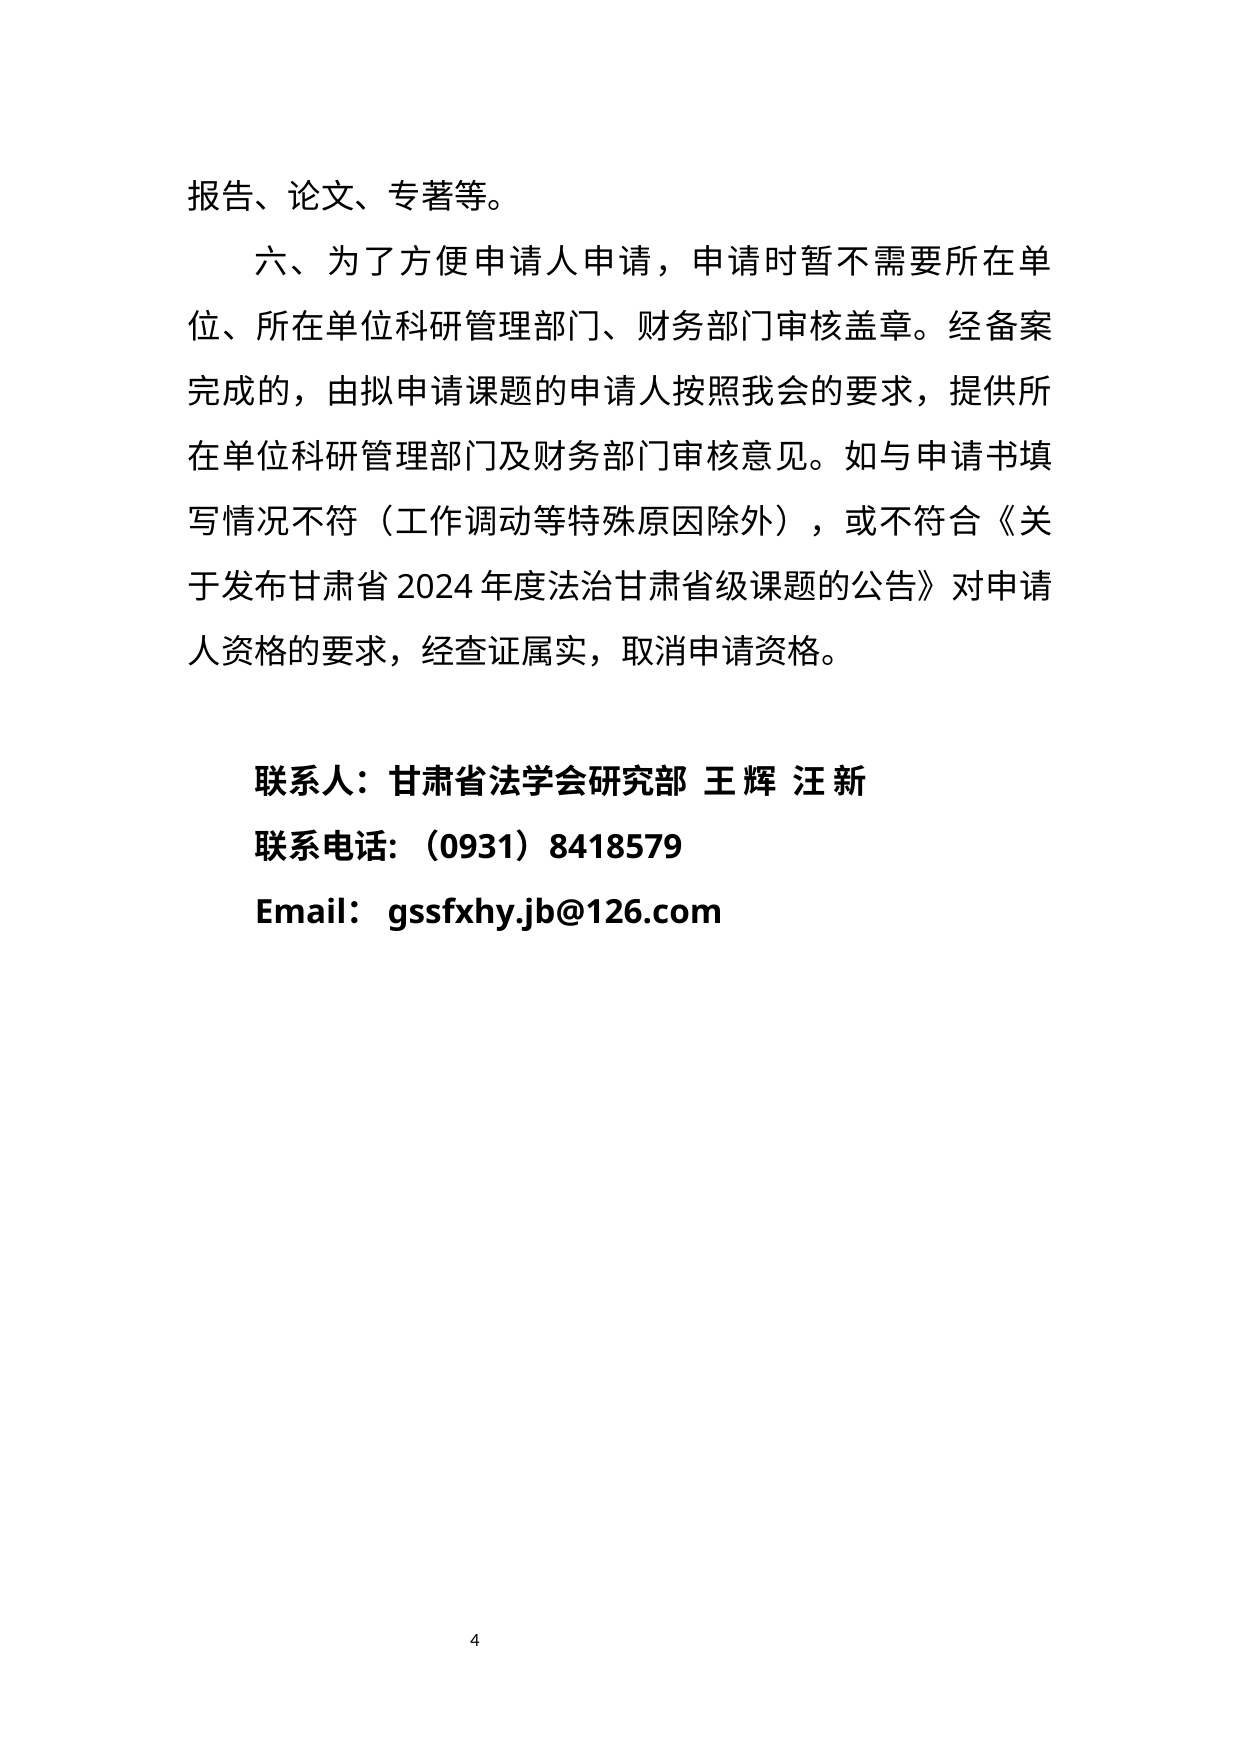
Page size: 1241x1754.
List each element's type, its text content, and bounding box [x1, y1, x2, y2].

text Email： gssfxhy.jb@126.com [187, 877, 1053, 942]
text 六、为了方便申请人申请，申请时暂不需要所在单位、所在单位科研管理部门、财务部门审核盖章。经备案完成的，由拟申请课题的申请人按照我会的要求，提供所在单位科研管理部门及财务部门审核意见。如与申请书填写情况不符（工作调动等特殊原因除外），或不符合《关于发布甘肃省2024年度法治甘肃省级课题的公告》对申请人资格的要求，经查证属实，取消申请资格。 [187, 227, 1053, 682]
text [187, 162, 1053, 227]
text 联系人：甘肃省法学会研究部 王 辉 汪 新 [187, 747, 1053, 812]
text 联系电话: （0931）8418579 [187, 812, 1053, 877]
